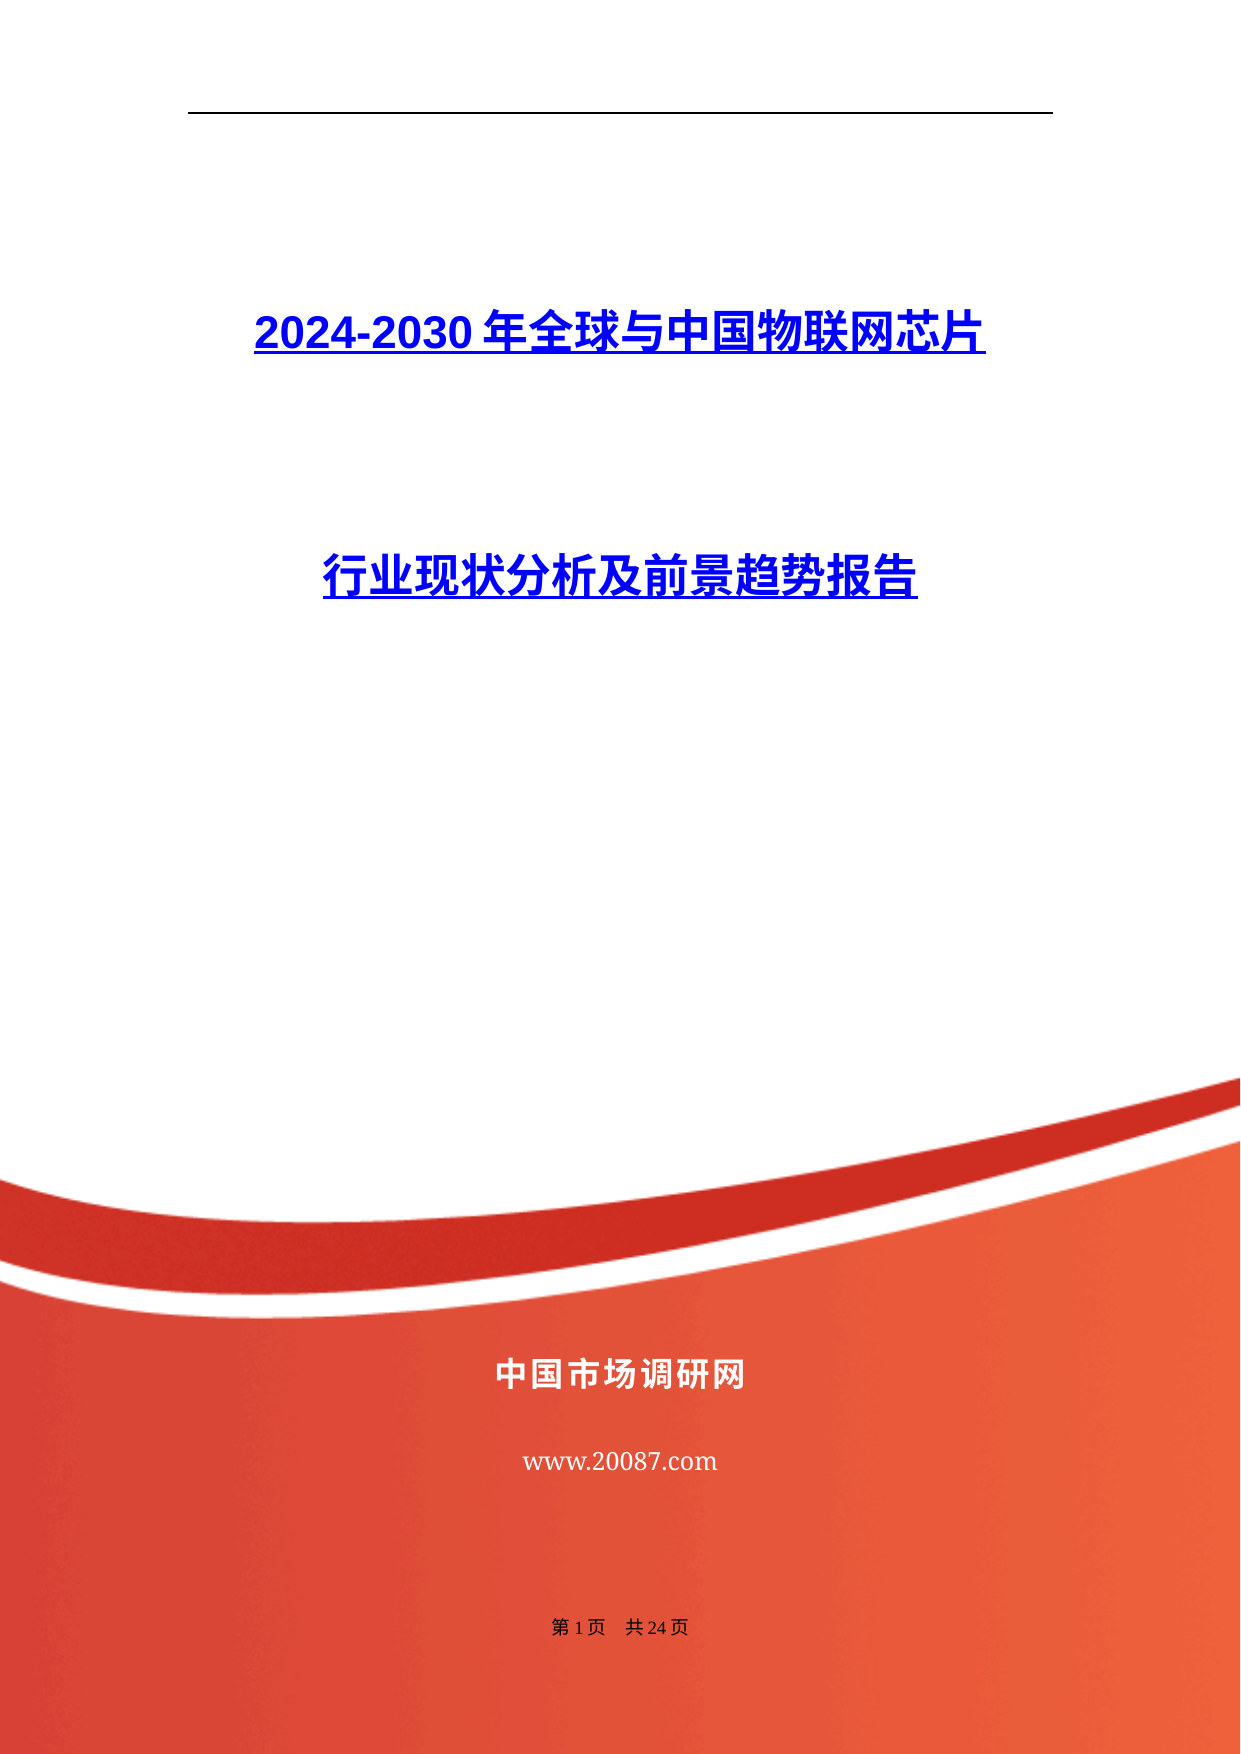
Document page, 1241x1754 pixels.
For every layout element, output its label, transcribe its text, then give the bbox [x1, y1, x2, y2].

subtitle 中国市场调研网 [187, 1339, 1053, 1404]
picture [0, 1006, 1241, 1754]
text www.20087.com [187, 1428, 1053, 1493]
table_header 2024-2030年全球与中国物联网芯片行业现状分析及前景趋势报告 [188, 207, 1053, 773]
